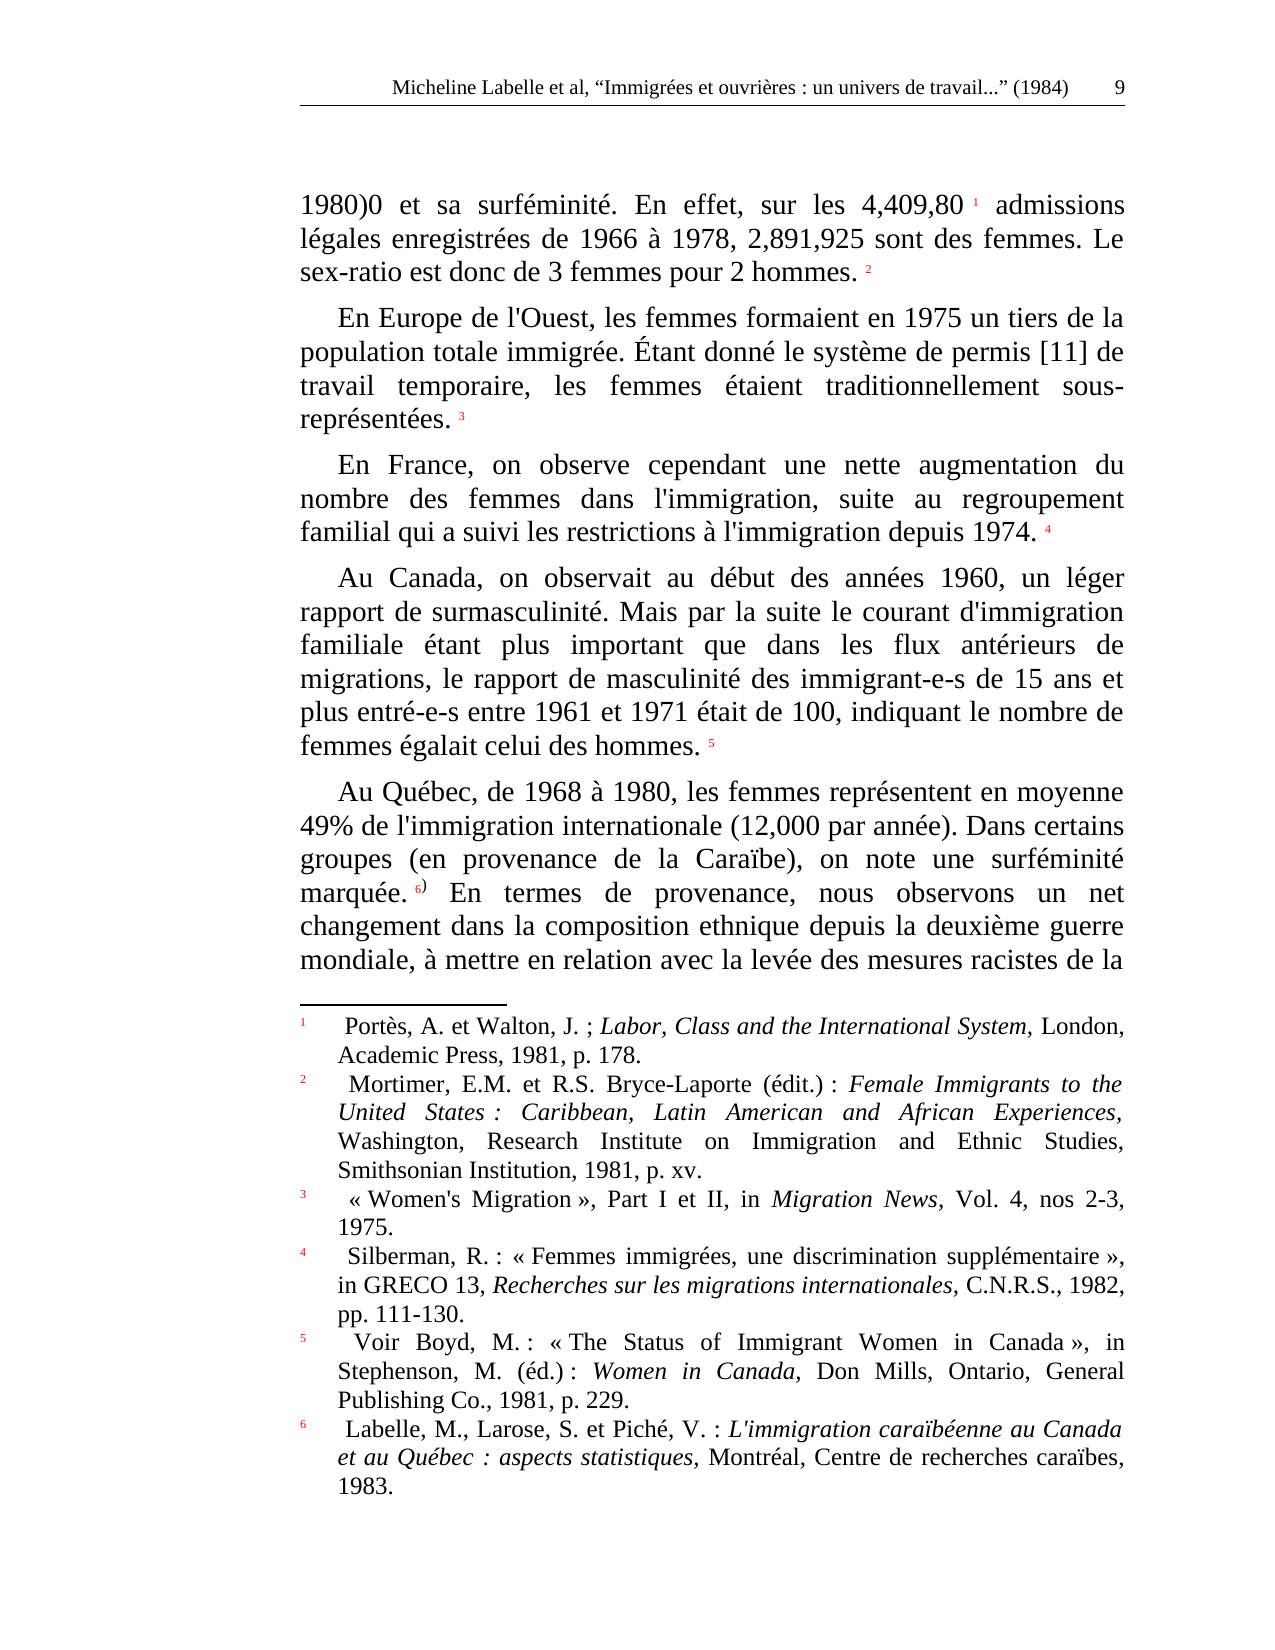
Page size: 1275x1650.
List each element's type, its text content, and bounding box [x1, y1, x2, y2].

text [300, 187, 1125, 288]
text Au Québec, de 1968 à 1980, les femmes représentent en moyenne 49% de l'immigration internationale (12,000 par année). Dans certains groupes (en provenance de la Caraïbe), on note une surféminité marquée. ) En termes de provenance, nous observons un net changement dans la composition ethnique depuis la deuxième guerre mondiale, à mettre en relation avec la levée des mesures racistes de la politique canadienne d'immigration. Au recensement de 1971, 80% du total de la population féminine étrangère était de souche européenne (Italie, Grande Bretagne, France, Grèce, Belgique, Pologne, Hongrie, Espagne, etc.) et américaine. Au cours des années 1970, les femmes de la Caraïbe, de l'Asie, du Moyen-Orient sont devenues majoritaires dans l'immigration internationale au Québec. [300, 774, 1125, 975]
text En Europe de l'Ouest, les femmes formaient en 1975 un tiers de la population totale immigrée. Étant donné le système de permis [11] de travail temporaire, les femmes étaient traditionnellement sous-représentées. [300, 301, 1125, 435]
text Au Canada, on observait au début des années 1960, un léger rapport de surmasculinité. Mais par la suite le courant d'immigration familiale étant plus important que dans les flux antérieurs de migrations, le rapport de masculinité des immigrant-e-s de 15 ans et plus entré-e-s entre 1961 et 1971 était de 100, indiquant le nombre de femmes égalait celui des hommes. [300, 560, 1125, 762]
text En France, on observe cependant une nette augmentation du nombre des femmes dans l'immigration, suite au regroupement familial qui a suivi les restrictions à l'immigration depuis 1974. [300, 447, 1125, 548]
